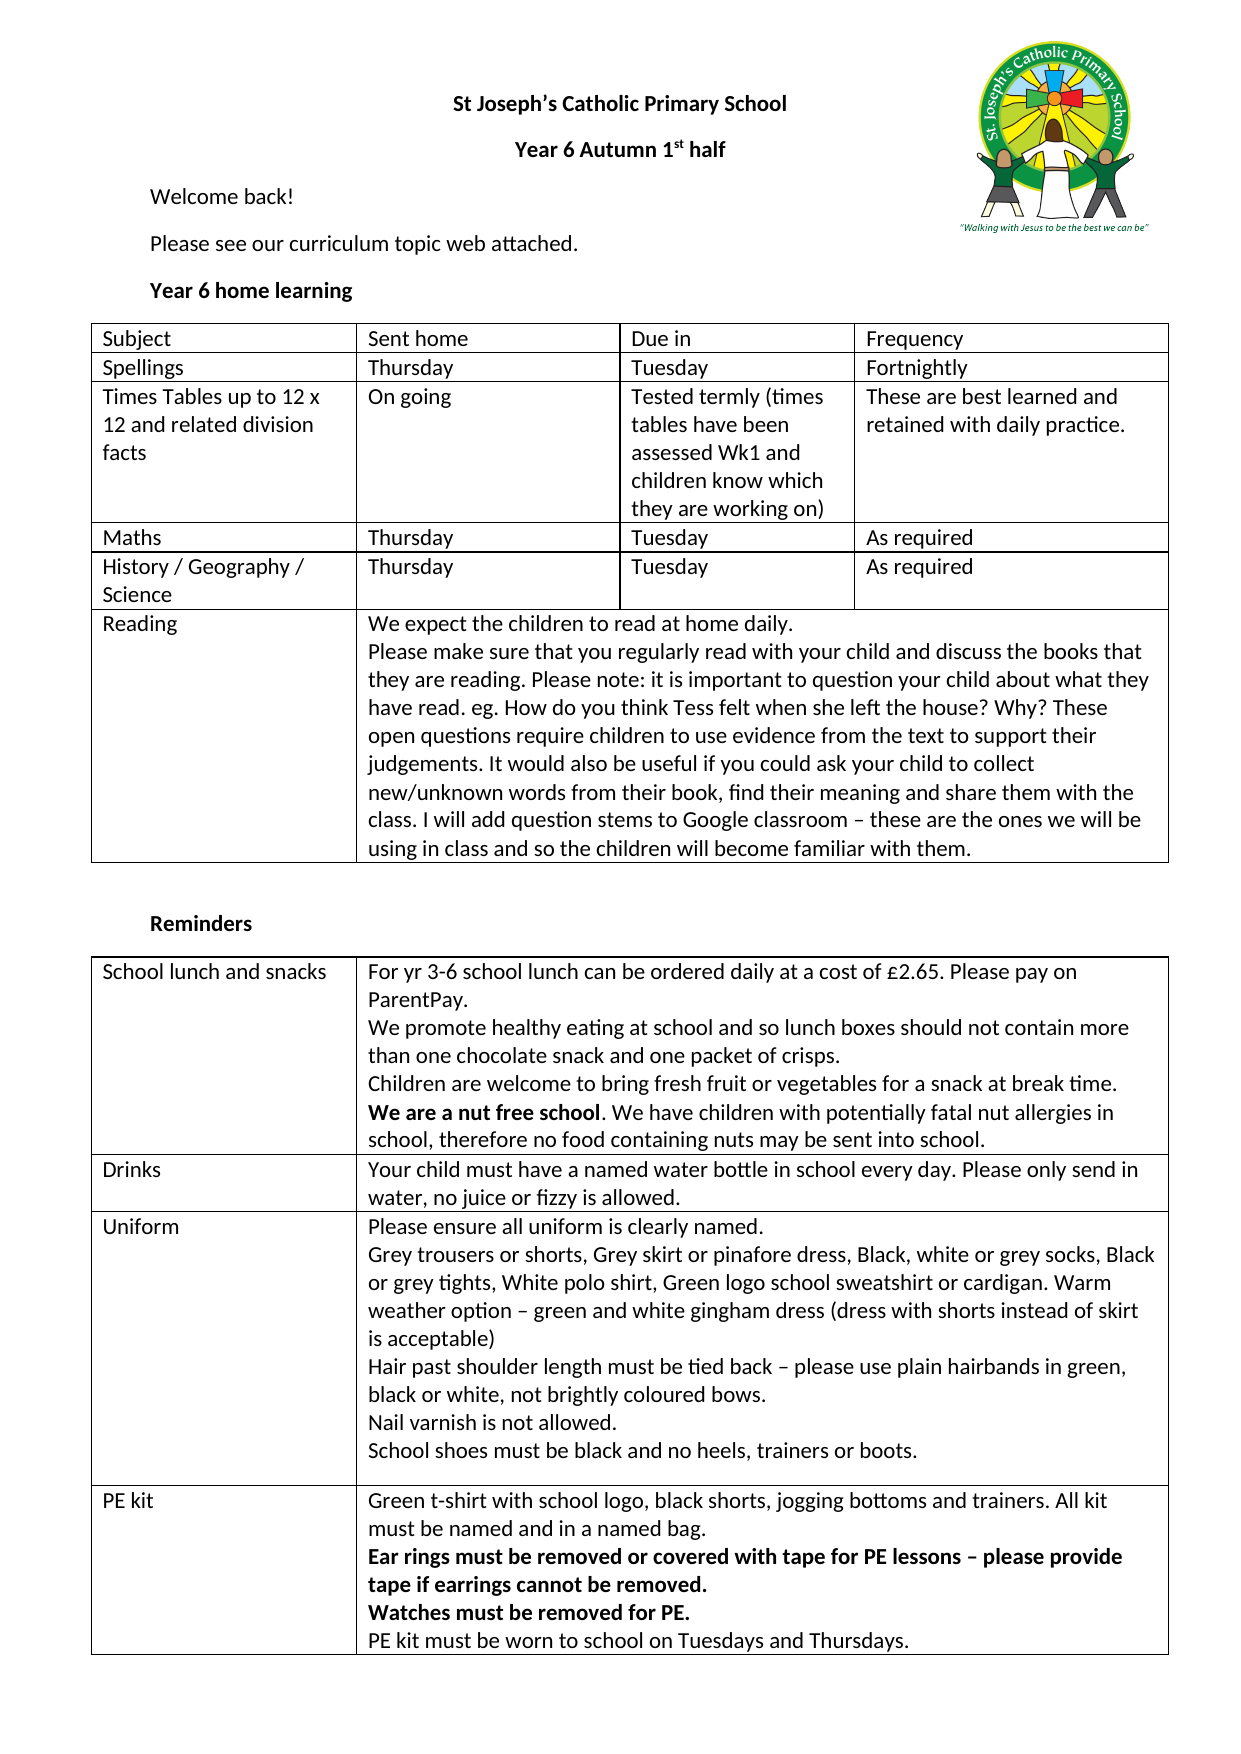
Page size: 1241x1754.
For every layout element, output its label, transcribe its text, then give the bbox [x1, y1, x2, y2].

table_cell Spellings [92, 353, 356, 381]
table_cell Thursday [357, 553, 619, 608]
table_cell PE kit [92, 1486, 356, 1654]
text St Joseph’s Catholic Primary School [150, 89, 960, 117]
table_header For yr 3-6 school lunch can be ordered daily at a cost of £2.65. Please pay on ParentPay. We promote healthy eating at school and so lunch boxes should not contain more than one chocolate snack and one packet of crisps. Children are welcome to bring fresh fruit or vegetables for a snack at break time. We are a nut free school. We have children with potentially fatal nut allergies in school, therefore no food containing nuts may be sent into school. [357, 958, 1168, 1154]
table_header School lunch and snacks [92, 958, 356, 1154]
table_cell We expect the children to read at home daily. Please make sure that you regularly read with your child and discuss the books that they are reading. Please note: it is important to question your child about what they have read. eg. How do you think Tess felt when she left the house? Why? These open questions require children to use evidence from the text to support their judgements. It would also be useful if you could ask your child to collect new/unknown words from their book, find their meaning and share them with the class. I will add question stems to Google classroom – these are the ones we will be using in class and so the children will become familiar with them. [357, 610, 1168, 862]
table_cell History / Geography / Science [92, 553, 356, 608]
table_cell Drinks [92, 1155, 356, 1211]
table_header Subject [92, 324, 356, 352]
table_cell Please ensure all uniform is clearly named. Grey trousers or shorts, Grey skirt or pinafore dress, Black, white or grey socks, Black or grey tights, White polo shirt, Green logo school sweatshirt or cardigan. Warm weather option – green and white gingham dress (dress with shorts instead of skirt is acceptable) Hair past shoulder length must be tied back – please use plain hairbands in green, black or white, not brightly coloured bows. Nail varnish is not allowed. School shoes must be black and no heels, trainers or boots. [357, 1212, 1168, 1485]
table_cell Thursday [357, 353, 619, 381]
table_cell Your child must have a named water bottle in school every day. Please only send in water, no juice or fizzy is allowed. [357, 1155, 1168, 1211]
text Welcome back! [150, 182, 960, 210]
table_cell Maths [92, 523, 356, 551]
table_cell Tuesday [621, 553, 854, 608]
table_header Frequency [855, 324, 1168, 352]
table_cell These are best learned and retained with daily practice. [855, 382, 1168, 522]
table_cell Fortnightly [855, 353, 1168, 381]
table_cell Reading [92, 610, 356, 862]
table_cell As required [855, 553, 1168, 608]
text Year 6 Autumn 1st half [150, 136, 960, 163]
text Please see our curriculum topic web attached. [150, 229, 1090, 257]
table_header Sent home [357, 324, 619, 352]
table_cell Tested termly (times tables have been assessed Wk1 and children know which they are working on) [621, 382, 854, 522]
table_cell Thursday [357, 523, 619, 551]
table_cell Tuesday [621, 353, 854, 381]
picture [960, 41, 1149, 233]
table_cell Uniform [92, 1212, 356, 1485]
table_header Due in [621, 324, 854, 352]
table_cell On going [357, 382, 619, 522]
table_cell As required [855, 523, 1168, 551]
table_cell Times Tables up to 12 x 12 and related division facts [92, 382, 356, 522]
table_cell Green t-shirt with school logo, black shorts, jogging bottoms and trainers. All kit must be named and in a named bag. Ear rings must be removed or covered with tape for PE lessons – please provide tape if earrings cannot be removed. Watches must be removed for PE. PE kit must be worn to school on Tuesdays and Thursdays. [357, 1486, 1168, 1654]
table_cell Tuesday [621, 523, 854, 551]
text Year 6 home learning [150, 276, 1090, 304]
text Reminders [150, 909, 1090, 938]
